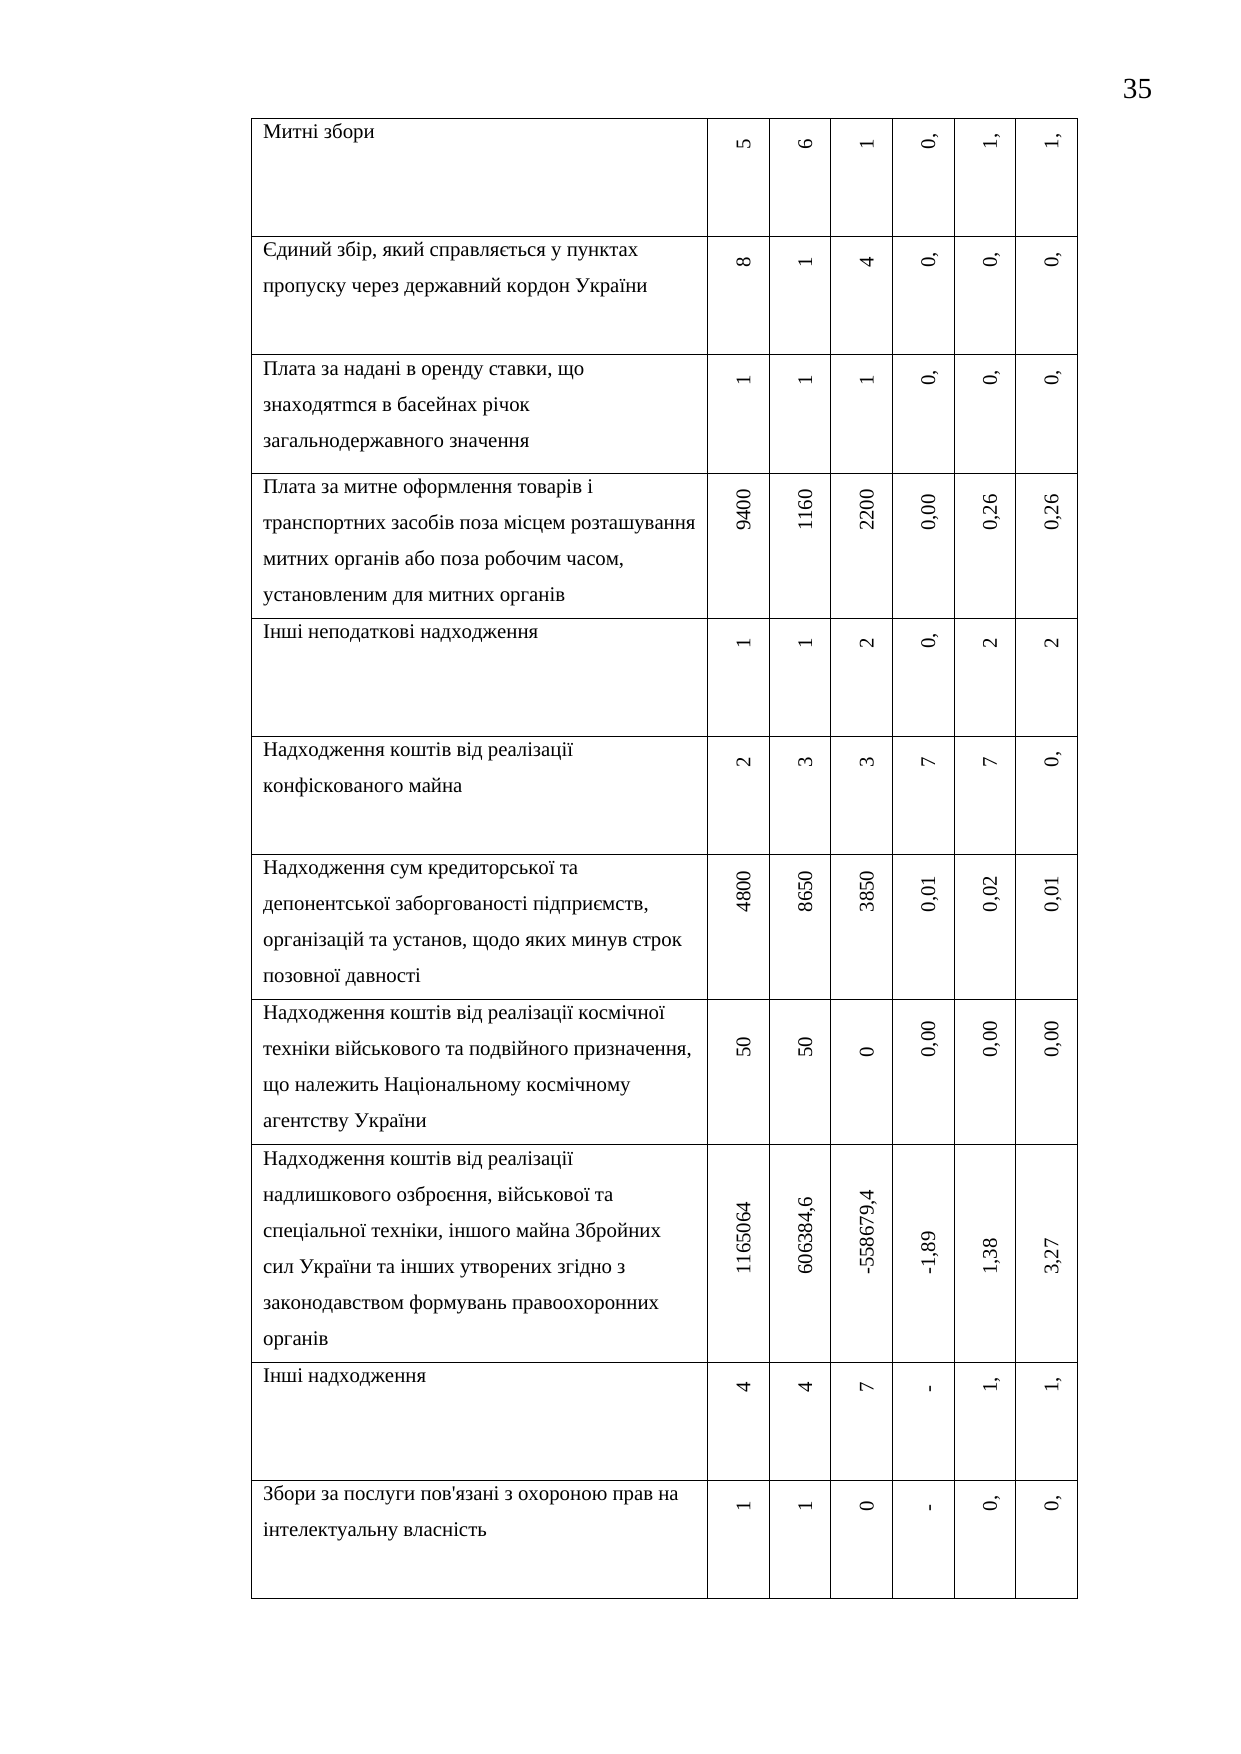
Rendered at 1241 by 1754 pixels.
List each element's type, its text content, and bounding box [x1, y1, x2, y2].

table_cell 488657,2 [770, 1363, 830, 1480]
table_cell 10700 [770, 1481, 830, 1598]
table_cell 108,8 [831, 355, 892, 472]
table_cell 3850 [831, 855, 892, 999]
table_cell Надходження коштів від реалізації космічної техніки військового та подвійного призначення, що належить Національному космічному агентству України [252, 1000, 707, 1144]
table_cell 481492 [708, 1363, 769, 1480]
table_cell 0,00 [893, 1000, 954, 1144]
table_cell 0,00 [893, 474, 954, 618]
table_cell 0,00 [955, 355, 1015, 472]
table_cell 28,67 [955, 619, 1015, 736]
table_cell 0,26 [1016, 474, 1077, 618]
table_cell Інші неподаткові надходження [252, 619, 707, 736]
table_cell 50 [770, 1000, 830, 1144]
table_cell Збори за послуги пов'язані з охороною прав на інтелектуальну власність [252, 1481, 707, 1598]
table_cell 116000 [770, 474, 830, 618]
table_cell 660000 [770, 119, 830, 236]
table_cell 7165,2 [831, 1363, 892, 1480]
table_cell Плата за надані в оренду ставки, що знаходятmся в басейнах річок загальнодержавного значення [252, 355, 707, 472]
table_cell 84700 [708, 237, 769, 354]
table_cell 3,27 [1016, 1145, 1077, 1362]
table_cell 0,00 [1016, 1000, 1077, 1144]
table_cell -0,24 [893, 1363, 954, 1480]
table_cell 24000 [708, 737, 769, 854]
table_cell 137000 [831, 119, 892, 236]
table_cell 606384,6 [770, 1145, 830, 1362]
table_cell 0,03 [893, 119, 954, 236]
table_cell 0,02 [955, 1481, 1015, 1598]
table_cell -1,89 [893, 1145, 954, 1362]
table_cell 1,47 [1016, 119, 1077, 236]
table_cell Митні збори [252, 119, 707, 236]
table_cell 1,38 [955, 1145, 1015, 1362]
table_cell Надходження коштів від реалізації конфіскованого майна [252, 737, 707, 854]
table_cell 0,01 [893, 855, 954, 999]
table_cell 10204840 [708, 619, 769, 736]
table_cell 22000 [831, 474, 892, 618]
table_cell Надходження сум кредиторської та депонентської заборгованості підприємств, організацій та установ, щодо яких минув строк позовної давності [252, 855, 707, 999]
table_cell 0,00 [1016, 355, 1077, 472]
table_cell 0,00 [955, 1000, 1015, 1144]
table_cell 0,07 [1016, 737, 1077, 854]
table_cell 1165064 [708, 1145, 769, 1362]
table_cell 10700 [708, 1481, 769, 1598]
table_cell 0,29 [955, 237, 1015, 354]
table_cell 0,04 [893, 619, 954, 736]
table_cell -0,01 [893, 1481, 954, 1598]
table_cell 50 [708, 1000, 769, 1144]
table_cell Плата за митне оформлення товарів і транспортних засобів поза місцем розташування митних органів або поза робочим часом, установленим для митних органів [252, 474, 707, 618]
table_cell 0 [831, 1000, 892, 1144]
table_cell 0,01 [1016, 855, 1077, 999]
table_cell 1,11 [955, 1363, 1015, 1480]
table_cell 28,63 [1016, 619, 1077, 736]
table_cell Надходження коштів від реалізації надлишкового озброєння, військової та спеціальної техніки, іншого майна Збройних сил України та інших утворених згідно з законодавством формувань правоохоронних органів [252, 1145, 707, 1362]
table_cell 4800 [708, 855, 769, 999]
table_cell 0,24 [1016, 237, 1077, 354]
table_cell 8650 [770, 855, 830, 999]
table_cell Єдиний збір, який справляється у пунктах пропуску через державний кордон України [252, 237, 707, 354]
table_cell 0,02 [955, 855, 1015, 999]
table_cell 94000 [708, 474, 769, 618]
table_cell 523000 [708, 119, 769, 236]
table_cell 0,03 [1016, 1481, 1077, 1598]
table_cell 2400202,5 [831, 619, 892, 736]
table_cell 0,05 [893, 237, 954, 354]
table_cell 128000 [770, 237, 830, 354]
table_cell 349008650 [770, 737, 830, 854]
table_cell Інші надходження [252, 1363, 707, 1480]
table_cell 1091,2 [708, 355, 769, 472]
table_cell -558679,4 [831, 1145, 892, 1362]
table_cell 43300 [831, 237, 892, 354]
table_cell 0,26 [955, 474, 1015, 618]
table_cell 793,90 [955, 737, 1015, 854]
table_cell 0,00 [893, 355, 954, 472]
table_cell 0 [831, 1481, 892, 1598]
table_cell 1,35 [1016, 1363, 1077, 1480]
table_cell 793,83 [893, 737, 954, 854]
table_cell 12605043 [770, 619, 830, 736]
table_cell 1,50 [955, 119, 1015, 236]
table_cell 1200 [770, 355, 830, 472]
table_cell 348984650 [831, 737, 892, 854]
